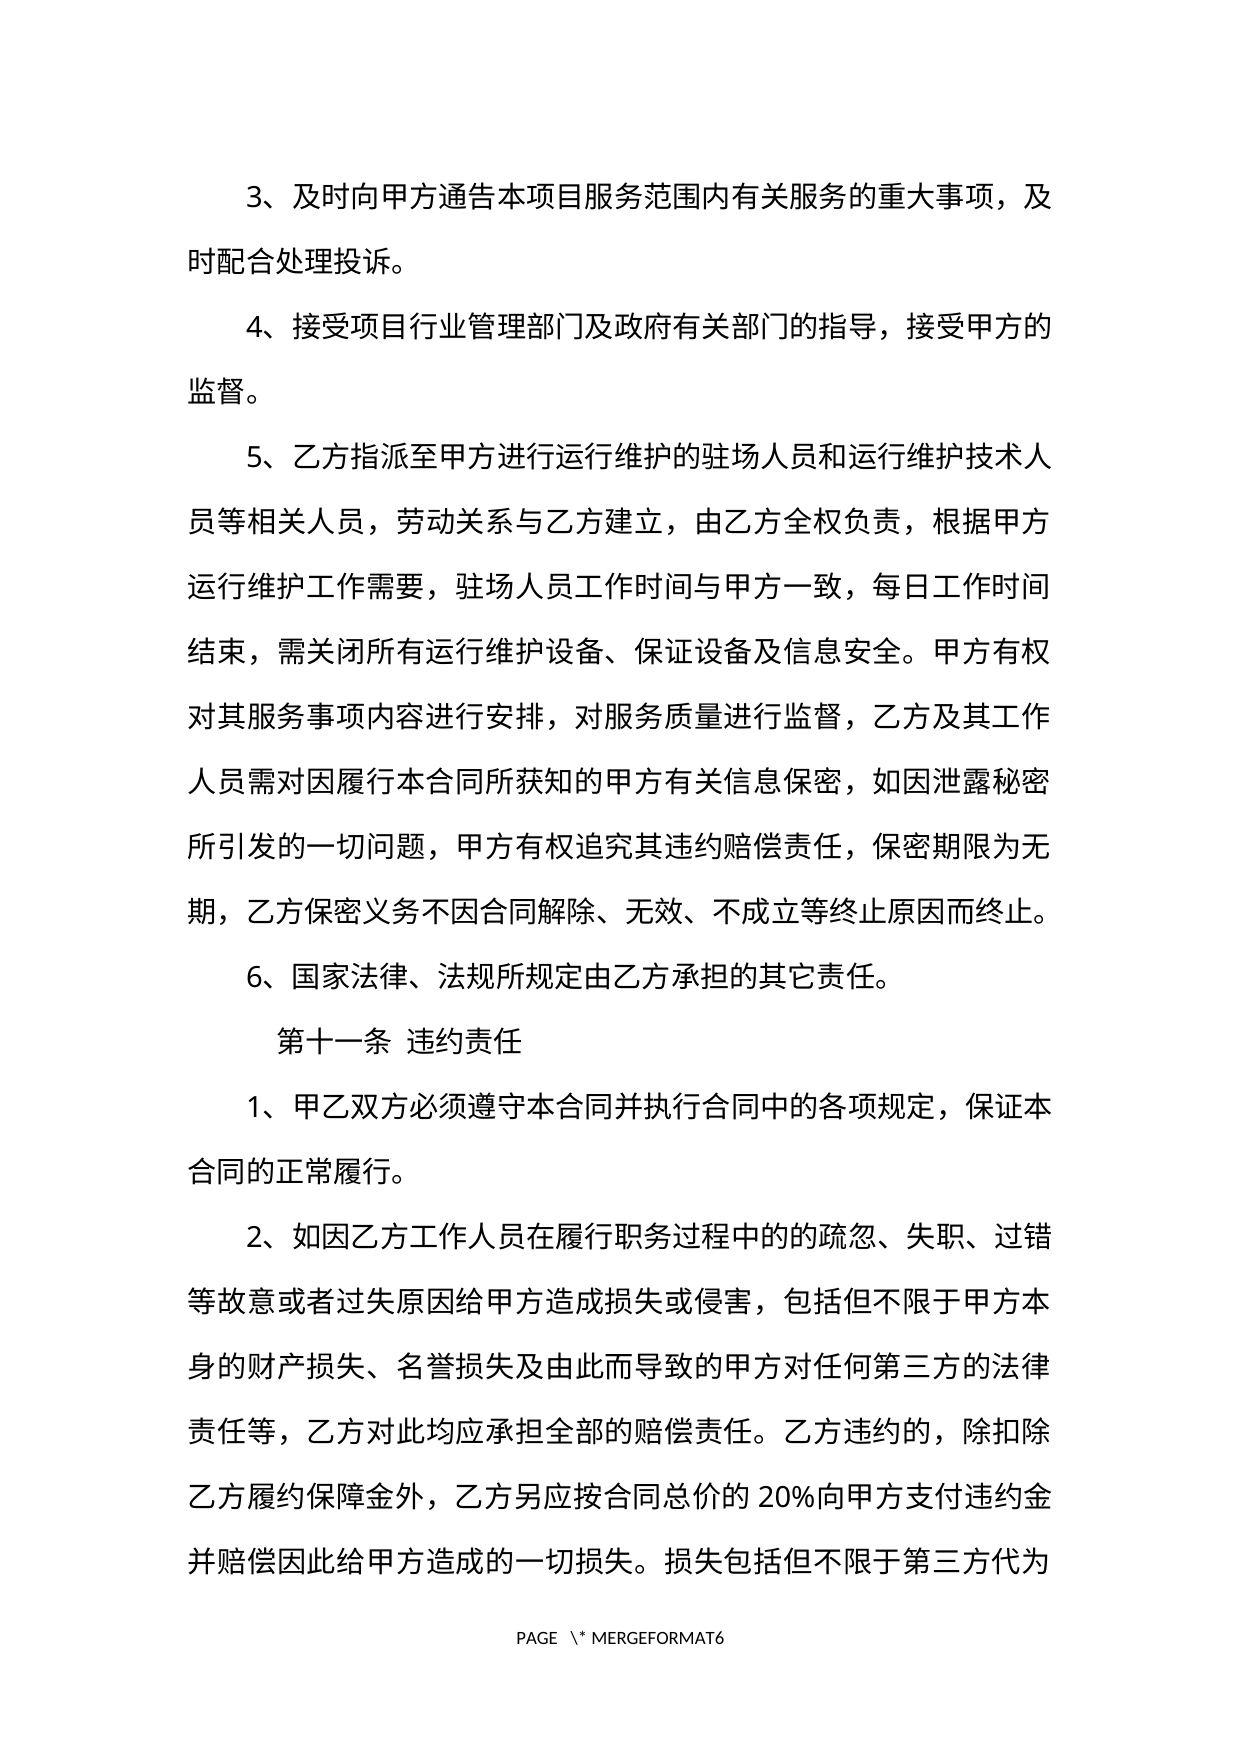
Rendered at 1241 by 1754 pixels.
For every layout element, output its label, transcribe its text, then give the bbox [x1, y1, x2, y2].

list 违约责任 [276, 1007, 1053, 1072]
text 6、国家法律、法规所规定由乙方承担的其它责任。 [187, 942, 1053, 1007]
text 3、及时向甲方通告本项目服务范围内有关服务的重大事项，及时配合处理投诉。 [187, 162, 1053, 292]
text 4、接受项目行业管理部门及政府有关部门的指导，接受甲方的监督。 [187, 292, 1053, 422]
text 5、乙方指派至甲方进行运行维护的驻场人员和运行维护技术人员等相关人员，劳动关系与乙方建立，由乙方全权负责，根据甲方运行维护工作需要，驻场人员工作时间与甲方一致，每日工作时间结束，需关闭所有运行维护设备、保证设备及信息安全。甲方有权对其服务事项内容进行安排，对服务质量进行监督，乙方及其工作人员需对因履行本合同所获知的甲方有关信息保密，如因泄露秘密所引发的一切问题，甲方有权追究其违约赔偿责任，保密期限为无期，乙方保密义务不因合同解除、无效、不成立等终止原因而终止。 [187, 422, 1053, 942]
text 1、甲乙双方必须遵守本合同并执行合同中的各项规定，保证本合同的正常履行。 [187, 1072, 1053, 1202]
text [187, 1202, 1053, 1592]
